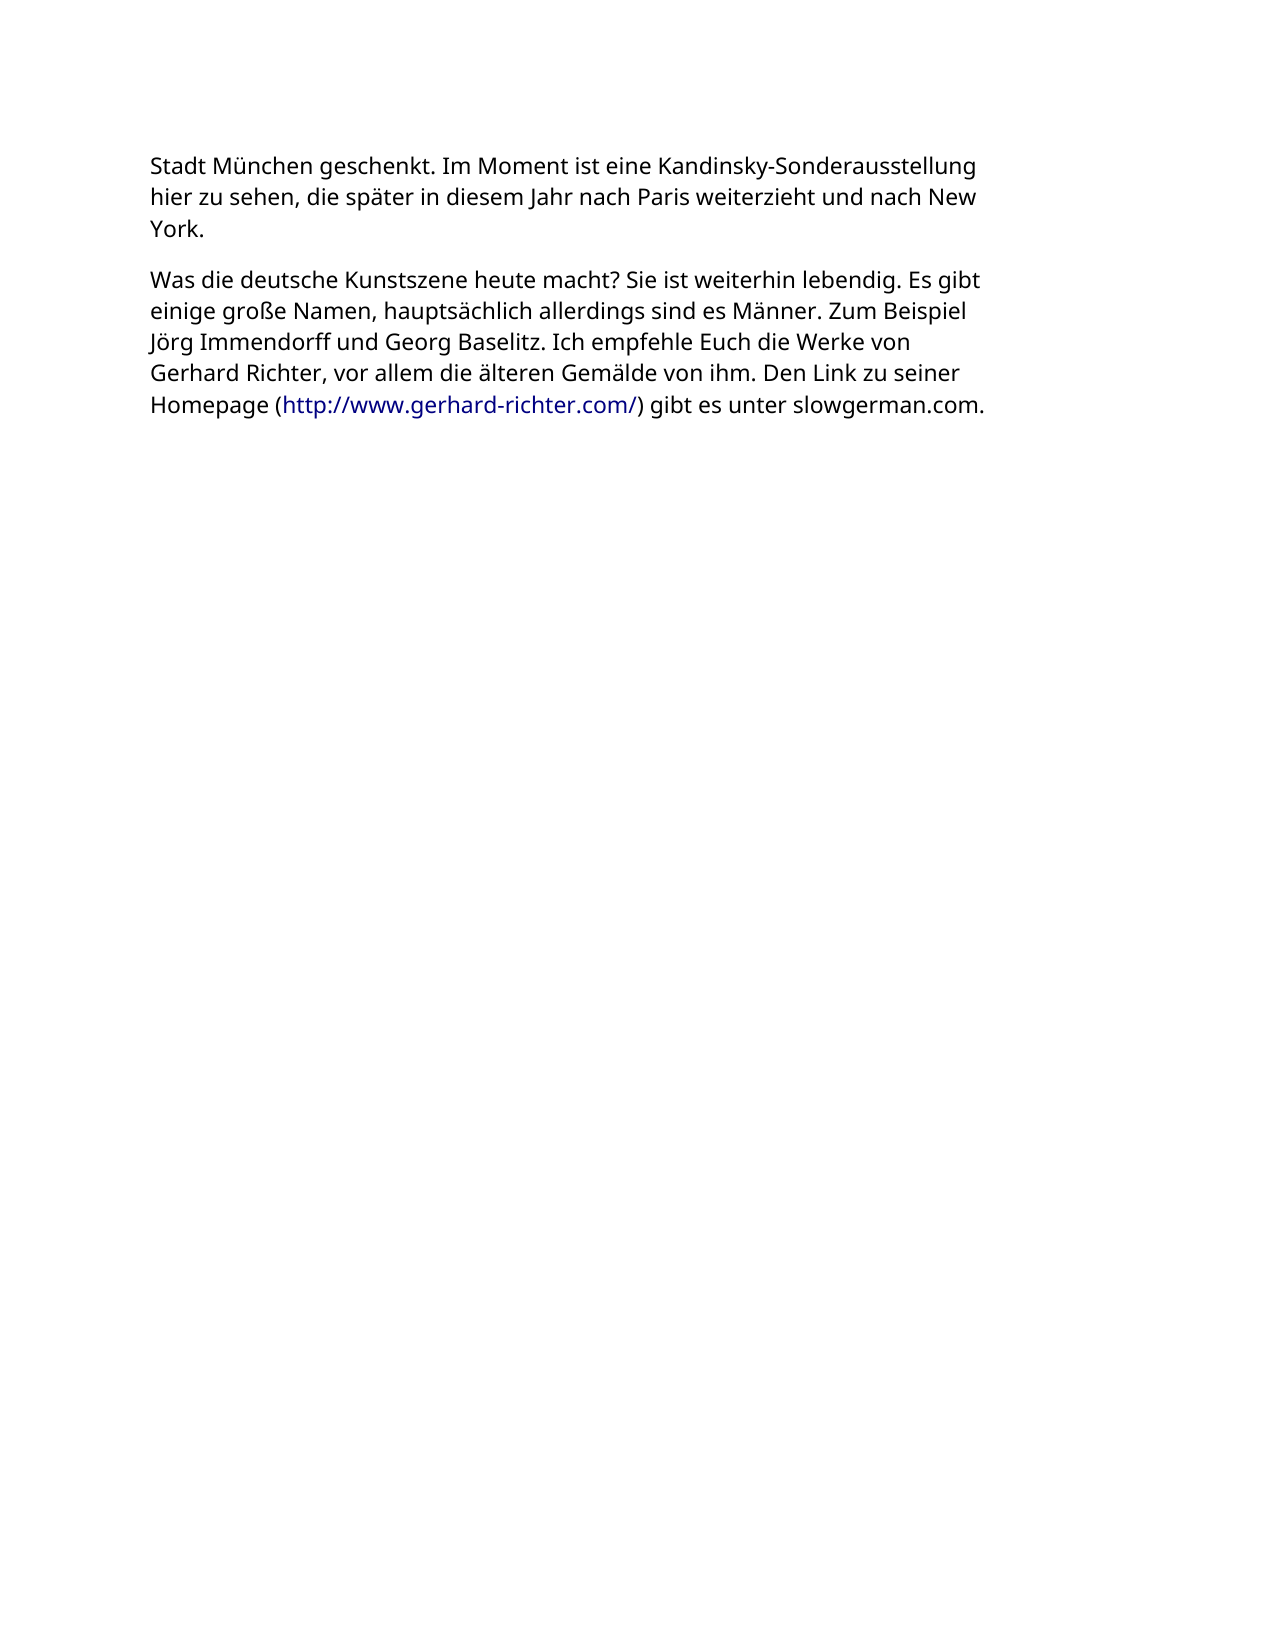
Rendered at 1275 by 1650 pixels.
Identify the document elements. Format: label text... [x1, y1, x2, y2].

text Jörg Immendorff und Georg Baselitz. Ich empfehle Euch die Werke von [150, 326, 1125, 357]
text Homepage (http://www.gerhard-richter.com/) gibt es unter slowgerman.com. [150, 389, 1125, 420]
text Was die deutsche Kunstszene heute macht? Sie ist weiterhin lebendig. Es gibt [150, 264, 1125, 295]
text hier zu sehen, die später in diesem Jahr nach Paris weiterzieht und nach New [150, 181, 1125, 212]
text Stadt München geschenkt. Im Moment ist eine Kandinsky-Sonderausstellung [150, 150, 1125, 181]
text einige große Namen, hauptsächlich allerdings sind es Männer. Zum Beispiel [150, 295, 1125, 326]
text Gerhard Richter, vor allem die älteren Gemälde von ihm. Den Link zu seiner [150, 357, 1125, 389]
text York. [150, 212, 1125, 244]
